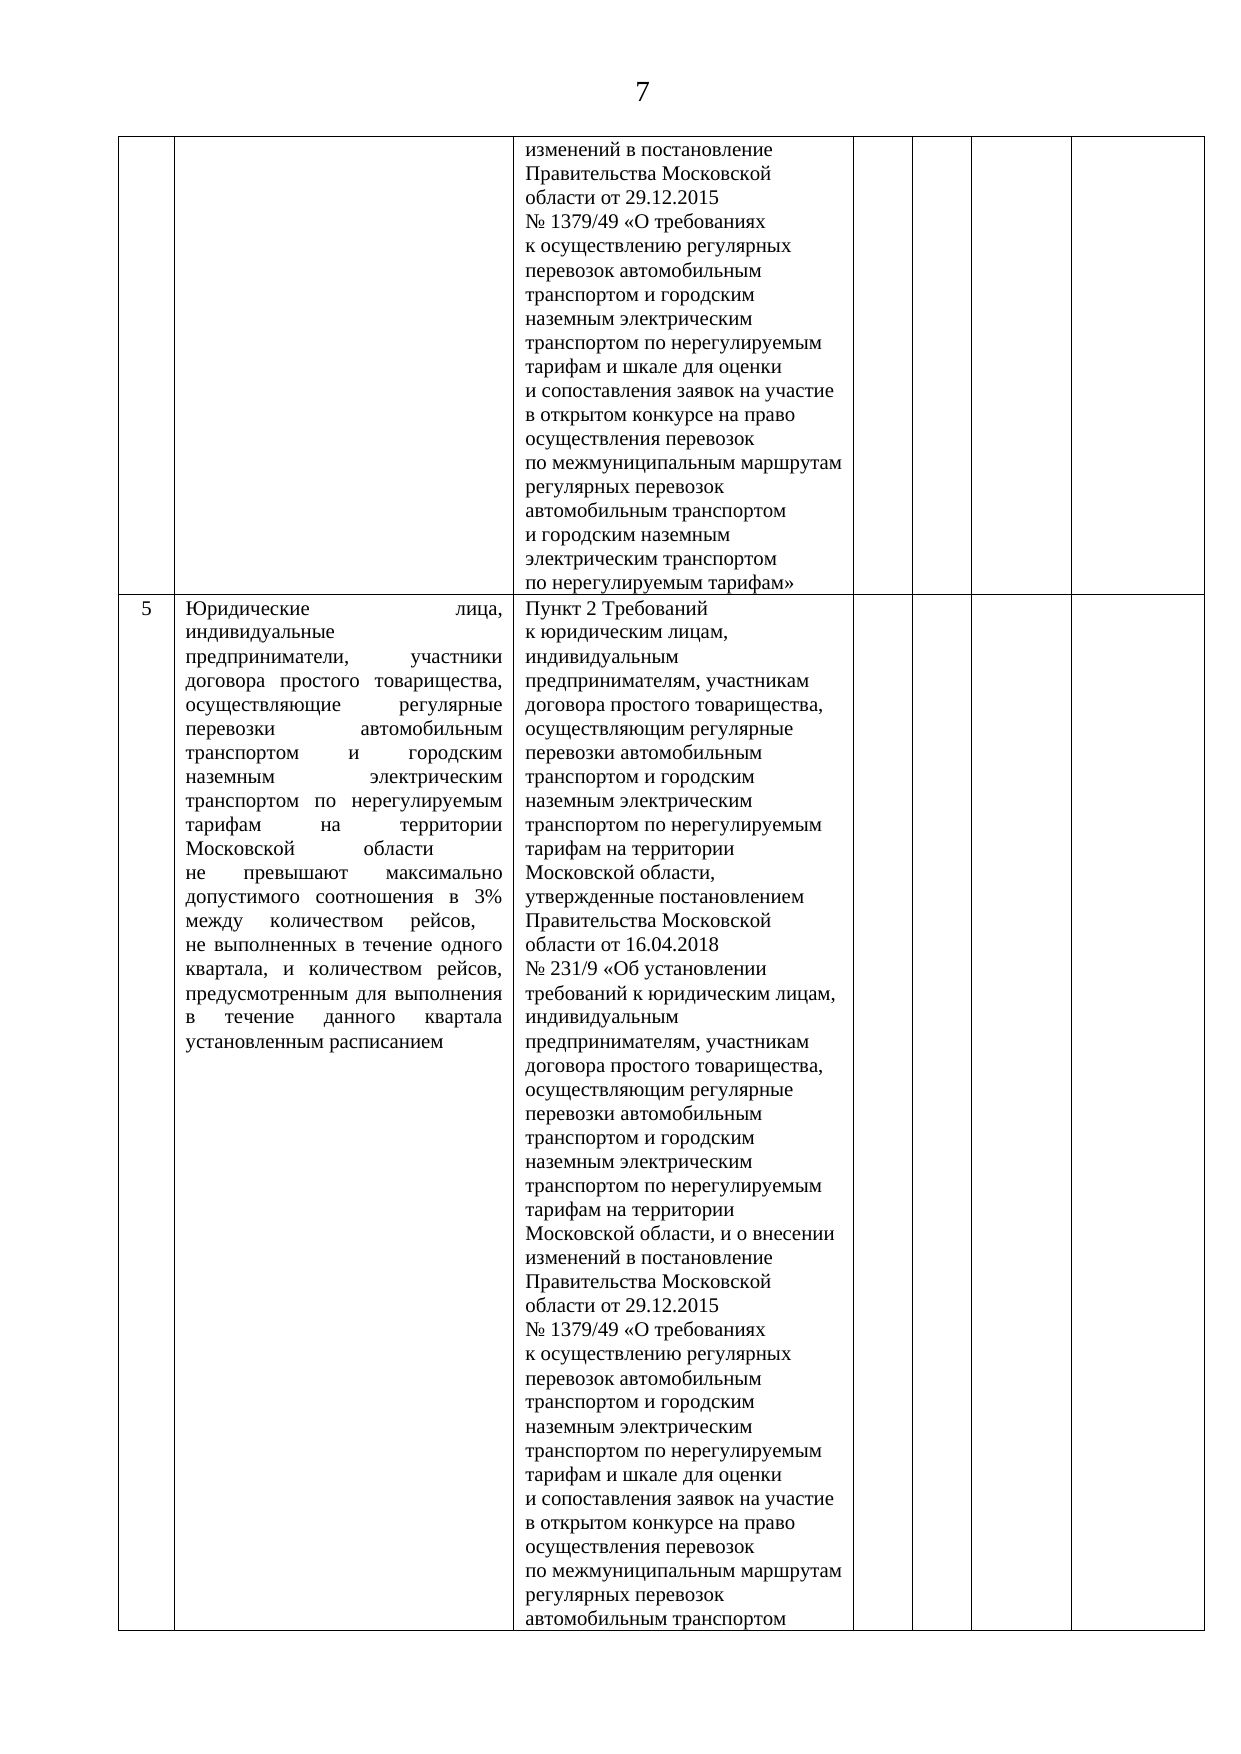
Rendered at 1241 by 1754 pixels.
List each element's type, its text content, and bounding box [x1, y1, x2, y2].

table_cell [913, 137, 971, 594]
table_cell [854, 595, 912, 1630]
table_cell [1072, 595, 1204, 1630]
table_cell [1072, 137, 1204, 594]
table_cell [972, 595, 1071, 1630]
table_cell изменений в постановление Правительства Московской области от 29.12.2015 № 1379/49 «О требованиях к осуществлению регулярных перевозок автомобильным транспортом и городским наземным электрическим транспортом по нерегулируемым тарифам и шкале для оценки и сопоставления заявок на участие в открытом конкурсе на право осуществления перевозок по межмуниципальным маршрутам регулярных перевозок автомобильным транспортом и городским наземным электрическим транспортом по нерегулируемым тарифам» [514, 137, 853, 594]
table_cell [175, 137, 513, 594]
table_cell 5 [119, 595, 174, 1630]
table_cell [972, 137, 1071, 594]
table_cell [175, 595, 513, 1630]
table_cell [854, 137, 912, 594]
table_cell [913, 595, 971, 1630]
table_cell [119, 137, 174, 594]
